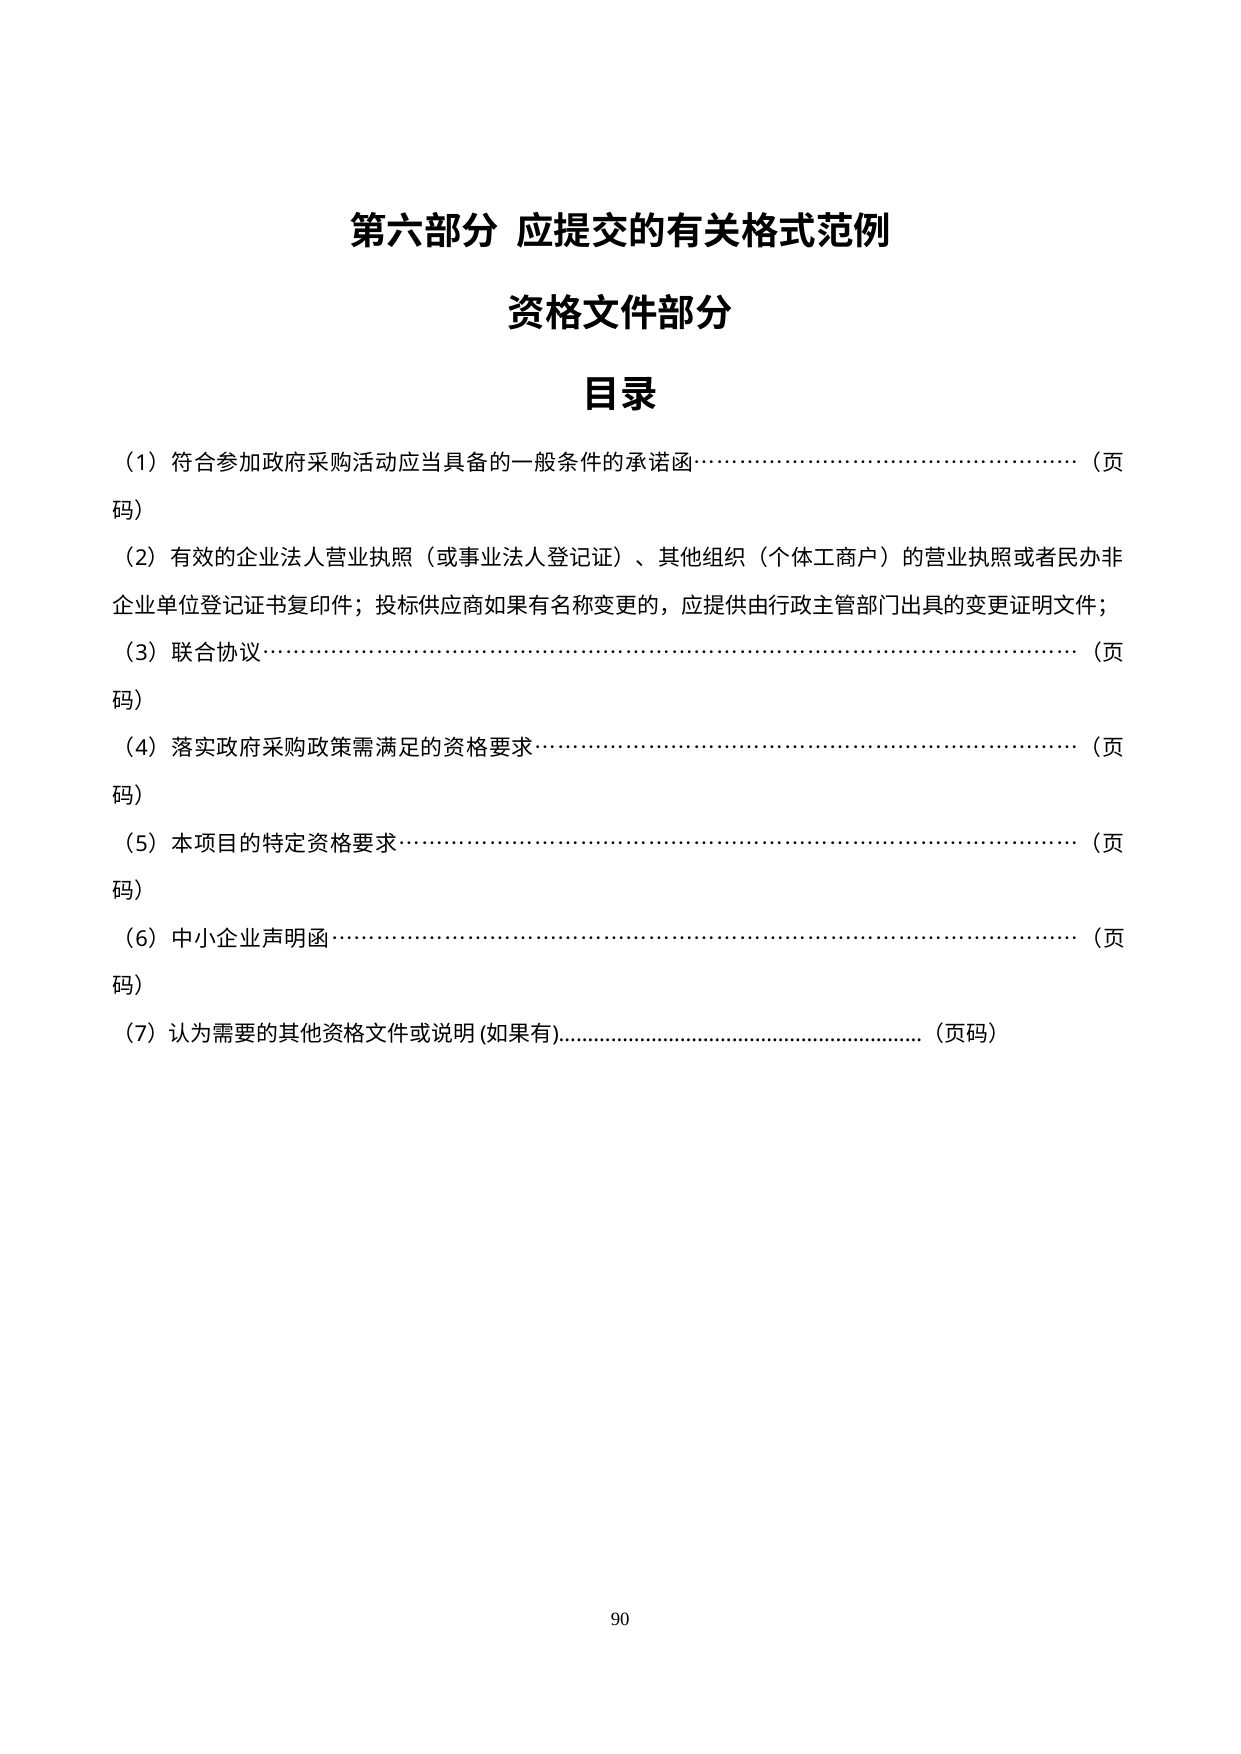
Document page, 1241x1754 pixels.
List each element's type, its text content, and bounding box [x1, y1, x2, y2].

text （1）符合参加政府采购活动应当具备的一般条件的承诺函……………………………………………（页码） [112, 445, 1128, 524]
text 目录 [112, 364, 1128, 418]
text 资格文件部分 [112, 282, 1128, 337]
text （7）认为需要的其他资格文件或说明 (如果有)………………………………………………………（页码） [112, 1016, 1128, 1047]
text （2）有效的企业法人营业执照（或事业法人登记证）、其他组织（个体工商户）的营业执照或者民办非企业单位登记证书复印件；投标供应商如果有名称变更的，应提供由行政主管部门出具的变更证明文件； [112, 540, 1128, 619]
text （4）落实政府采购政策需满足的资格要求………………………………………………………………（页码） [112, 730, 1128, 810]
text （3）联合协议………………………………………………………………………………………………（页码） [112, 635, 1128, 714]
text （5）本项目的特定资格要求………………………………………………………………………………（页码） [112, 826, 1128, 905]
text （6）中小企业声明函………………………………………………………………………………………（页码） [112, 921, 1128, 1000]
text 第六部分 应提交的有关格式范例 [112, 201, 1128, 255]
